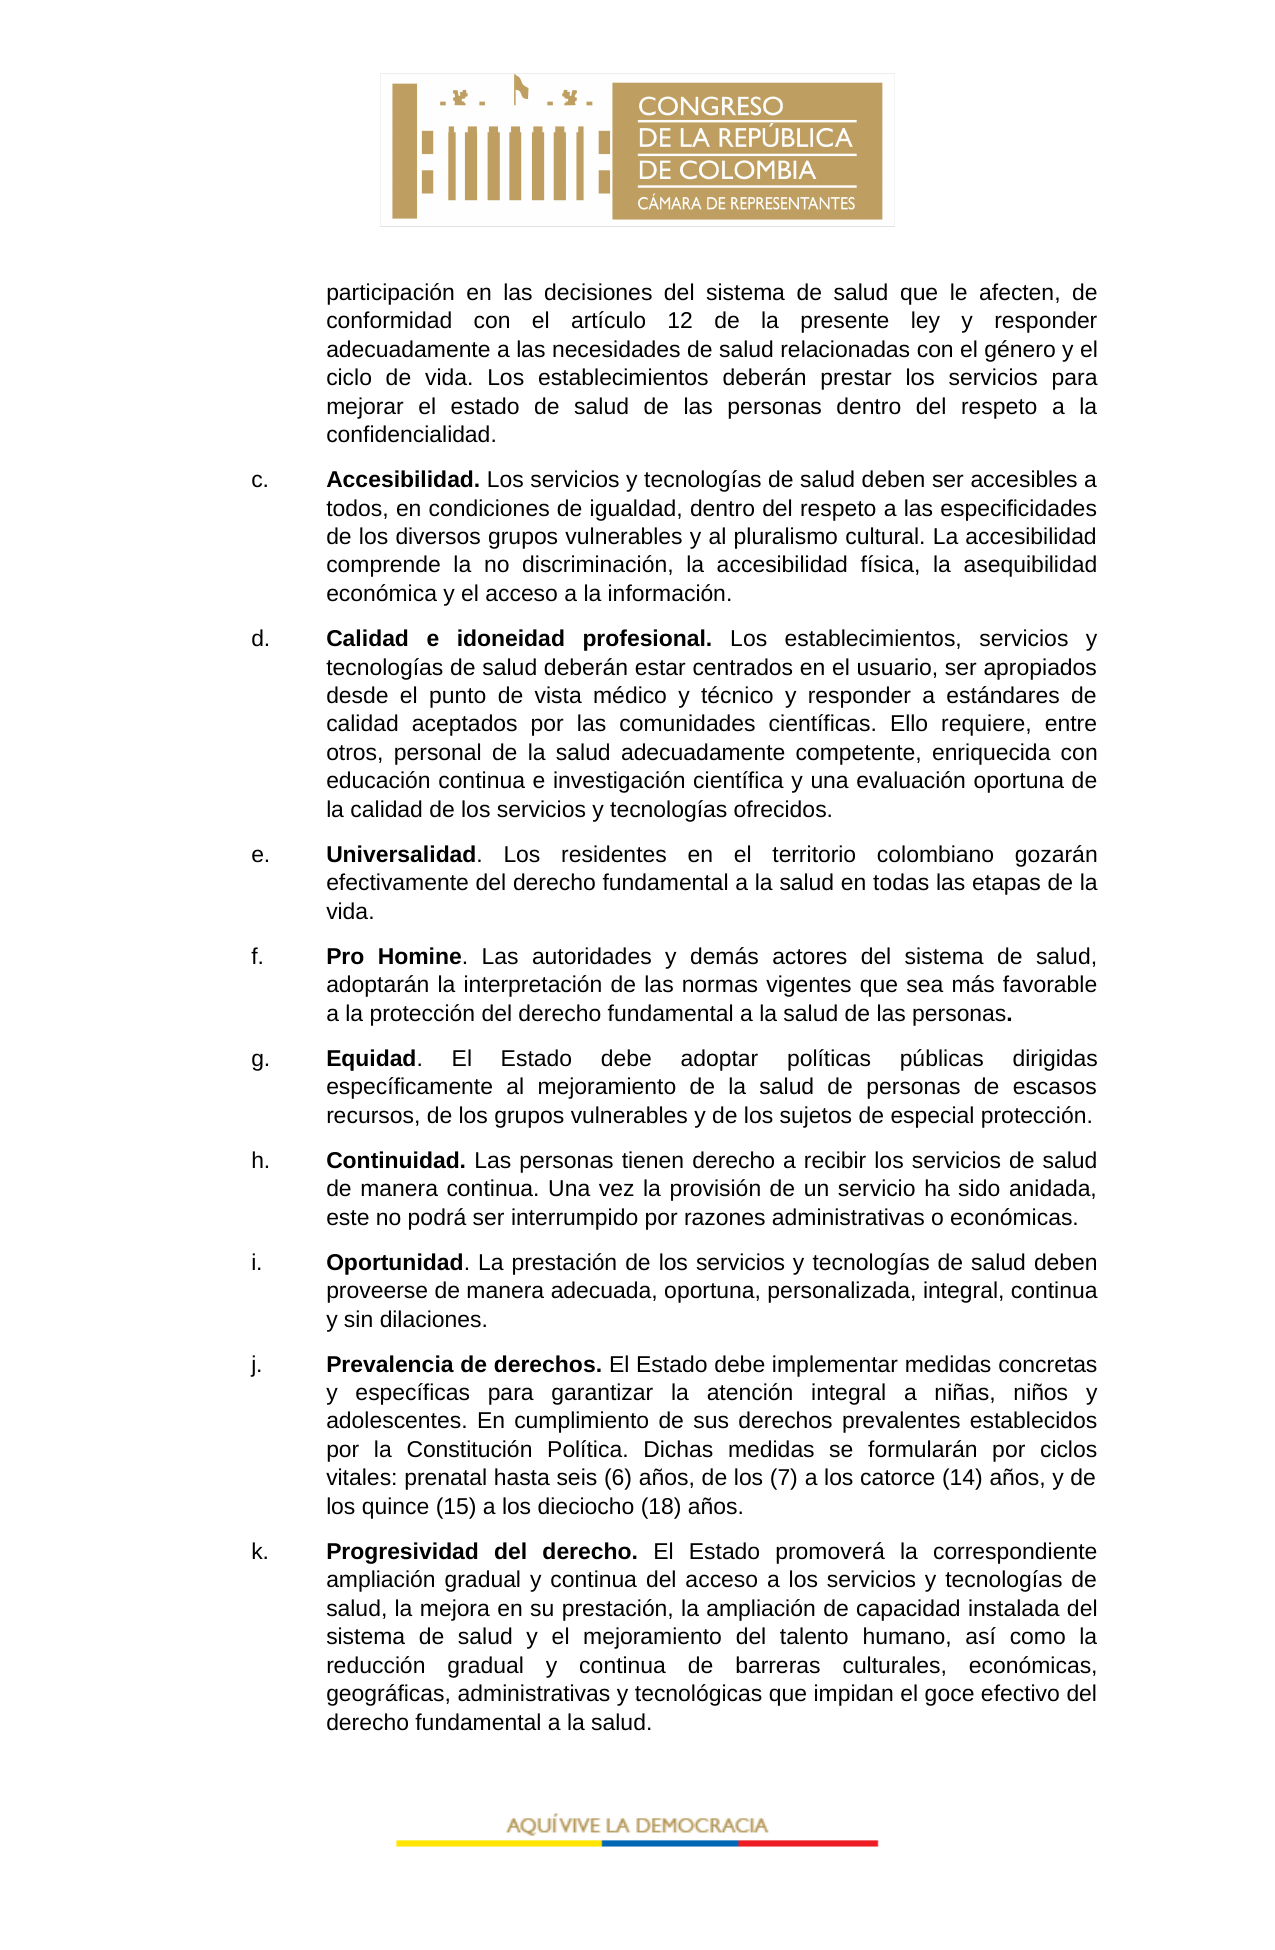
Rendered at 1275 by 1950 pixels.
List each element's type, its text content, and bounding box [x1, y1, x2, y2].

list Equidad. El Estado debe adoptar políticas públicas dirigidas específicamente al mejoramiento de la salud de personas de escasos recursos, de los grupos vulnerables y de los sujetos de especial protección. [251, 1045, 1098, 1128]
list Calidad e idoneidad profesional. Los establecimientos, servicios y tecnologías de salud deberán estar centrados en el usuario, ser apropiados desde el punto de vista médico y técnico y responder a estándares de calidad aceptados por las comunidades científicas. Ello requiere, entre otros, personal de la salud adecuadamente competente, enriquecida con educación continua e investigación científica y una evaluación oportuna de la calidad de los servicios y tecnologías ofrecidos. [251, 625, 1098, 822]
list Universalidad. Los residentes en el territorio colombiano gozarán efectivamente del derecho fundamental a la salud en todas las etapas de la vida. [251, 841, 1098, 924]
picture [380, 73, 895, 227]
list Progresividad del derecho. El Estado promoverá la correspondiente ampliación gradual y continua del acceso a los servicios y tecnologías de salud, la mejora en su prestación, la ampliación de capacidad instalada del sistema de salud y el mejoramiento del talento humano, así como la reducción gradual y continua de barreras culturales, económicas, geográficas, administrativas y tecnológicas que impidan el goce efectivo del derecho fundamental a la salud. [251, 1538, 1098, 1735]
list Continuidad. Las personas tienen derecho a recibir los servicios de salud de manera continua. Una vez la provisión de un servicio ha sido anidada, este no podrá ser interrumpido por razones administrativas o económicas. [251, 1147, 1098, 1230]
list Oportunidad. La prestación de los servicios y tecnologías de salud deben proveerse de manera adecuada, oportuna, personalizada, integral, continua y sin dilaciones. [251, 1249, 1098, 1332]
list Accesibilidad. Los servicios y tecnologías de salud deben ser accesibles a todos, en condiciones de igualdad, dentro del respeto a las especificidades de los diversos grupos vulnerables y al pluralismo cultural. La accesibilidad comprende la no discriminación, la accesibilidad física, la asequibilidad económica y el acceso a la información. [251, 466, 1098, 606]
list Prevalencia de derechos. El Estado debe implementar medidas concretas y específicas para garantizar la atención integral a niñas, niños y adolescentes. En cumplimiento de sus derechos prevalentes establecidos por la Constitución Política. Dichas medidas se formularán por ciclos vitales: prenatal hasta seis (6) años, de los (7) a los catorce (14) años, y de los quince (15) a los dieciocho (18) años. [251, 1351, 1098, 1519]
picture [382, 1806, 893, 1850]
list Pro Homine. Las autoridades y demás actores del sistema de salud, adoptarán la interpretación de las normas vigentes que sea más favorable a la protección del derecho fundamental a la salud de las personas. [251, 943, 1098, 1026]
